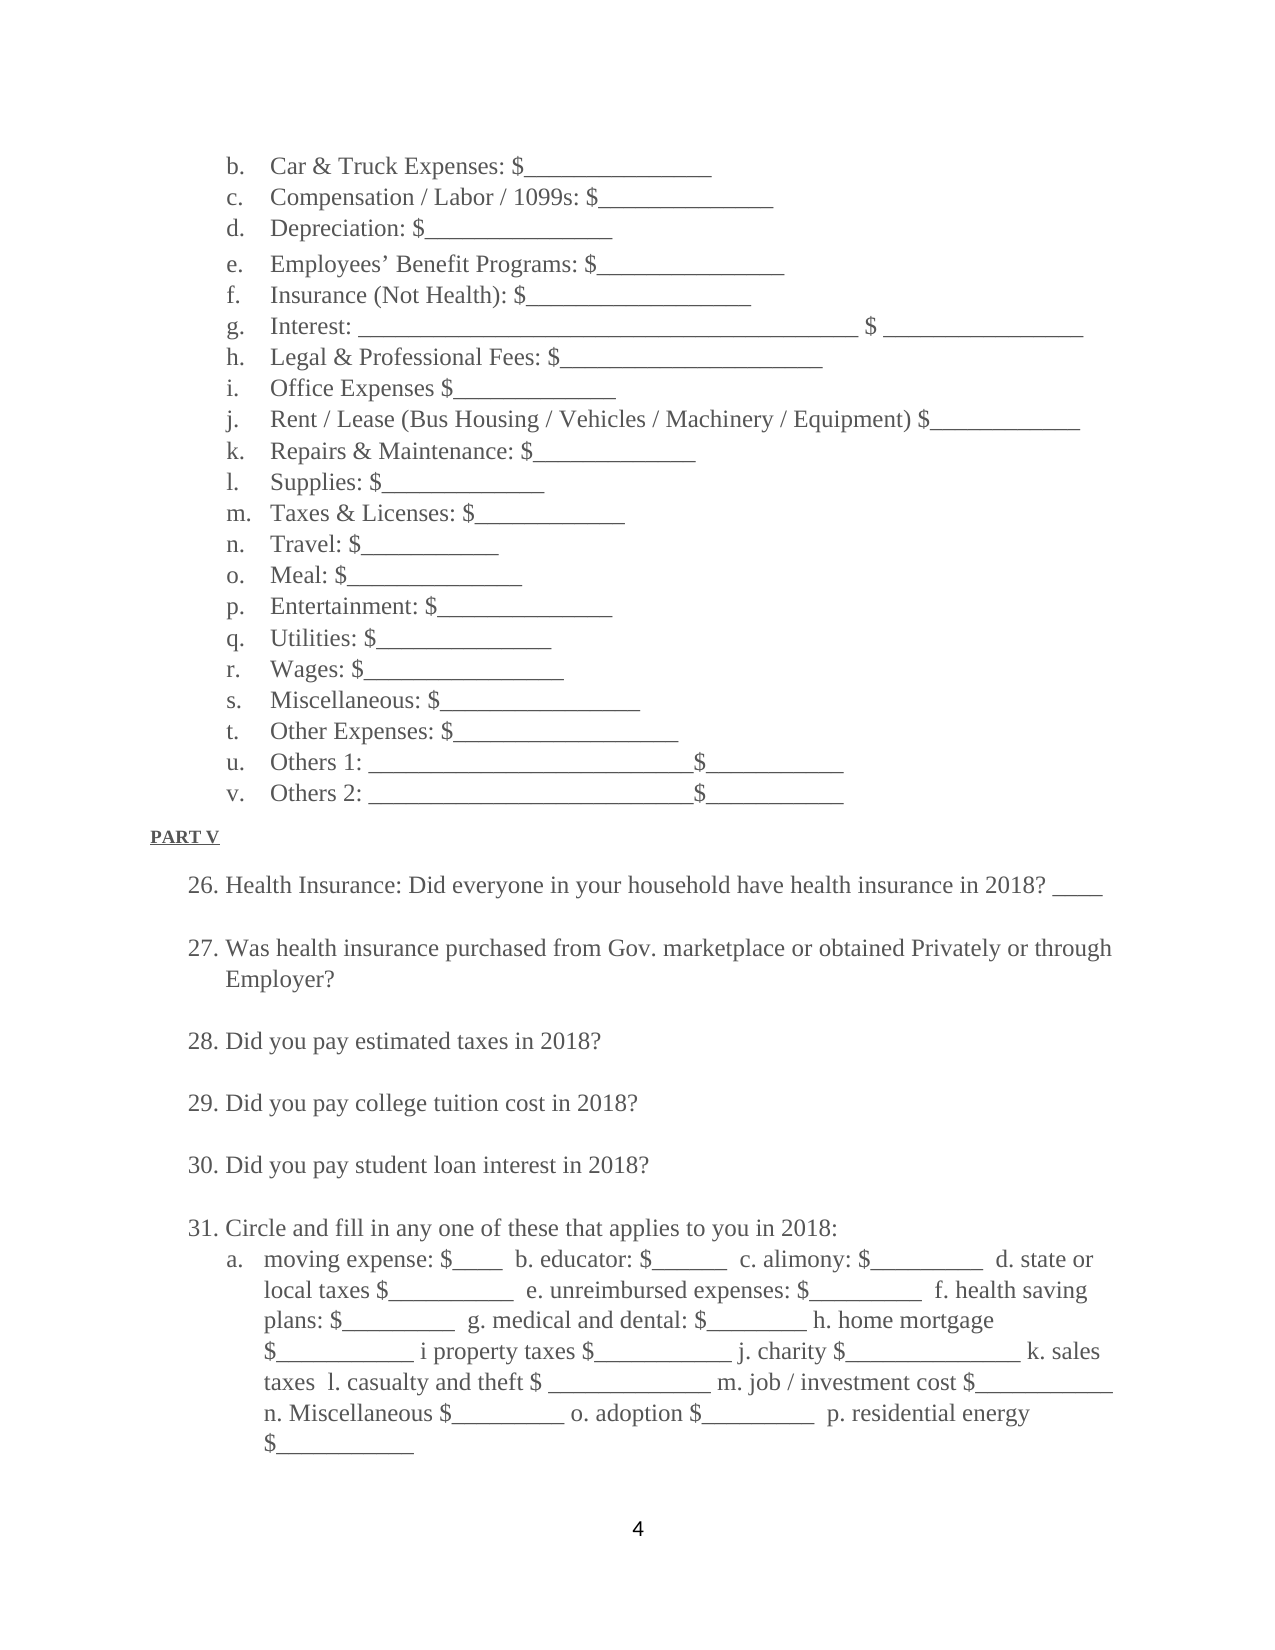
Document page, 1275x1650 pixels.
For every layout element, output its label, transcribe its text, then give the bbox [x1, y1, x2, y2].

list Others 1: __________________________$___________ [226, 747, 1125, 776]
list Circle and fill in any one of these that applies to you in 2018: [188, 1213, 1125, 1242]
list Other Expenses: $__________________ [226, 716, 1125, 745]
list Meal: $______________ [226, 560, 1125, 589]
list Entertainment: $______________ [226, 591, 1125, 620]
list Miscellaneous: $________________ [226, 685, 1125, 714]
list Compensation / Labor / 1099s: $______________ [226, 182, 1125, 211]
list Interest: ________________________________________ $ ________________ [226, 311, 1125, 340]
list Insurance (Not Health): $__________________ [226, 280, 1125, 309]
list Utilities: $______________ [226, 623, 1125, 651]
list Health Insurance: Did everyone in your household have health insurance in 2018? ____ [188, 871, 1125, 899]
list Did you pay college tuition cost in 2018? [188, 1088, 1125, 1117]
text PART V [150, 826, 1125, 847]
list Employees’ Benefit Programs: $_______________ [226, 249, 1125, 278]
list Office Expenses $_____________ [226, 373, 1125, 402]
list Car & Truck Expenses: $_______________ [226, 151, 1125, 180]
list Legal & Professional Fees: $_____________________ [226, 342, 1125, 371]
list moving expense: $____ b. educator: $______ c. alimony: $_________ d. state or local taxes $__________ e. unreimbursed expenses: $_________ f. health saving plans: $_________ g. medical and dental: $________ h. home mortgage $___________ i property taxes $___________ j. charity $______________ k. sales taxes l. casualty and theft $ _____________ m. job / investment cost $___________ n. Miscellaneous $_________ o. adoption $_________ p. residential energy $___________ [226, 1244, 1125, 1457]
list Depreciation: $_______________ [226, 213, 1125, 242]
list Did you pay estimated taxes in 2018? [188, 1026, 1125, 1055]
list Others 2: __________________________$___________ [226, 778, 1125, 807]
list Wages: $________________ [226, 654, 1125, 682]
list Was health insurance purchased from Gov. marketplace or obtained Privately or through Employer? [188, 933, 1125, 992]
list Travel: $___________ [226, 529, 1125, 558]
list Rent / Lease (Bus Housing / Vehicles / Machinery / Equipment) $____________ [226, 404, 1125, 433]
list Repairs & Maintenance: $_____________ [226, 436, 1125, 464]
list Taxes & Licenses: $____________ [226, 498, 1125, 527]
list Supplies: $_____________ [226, 467, 1125, 496]
list Did you pay student loan interest in 2018? [188, 1150, 1125, 1179]
